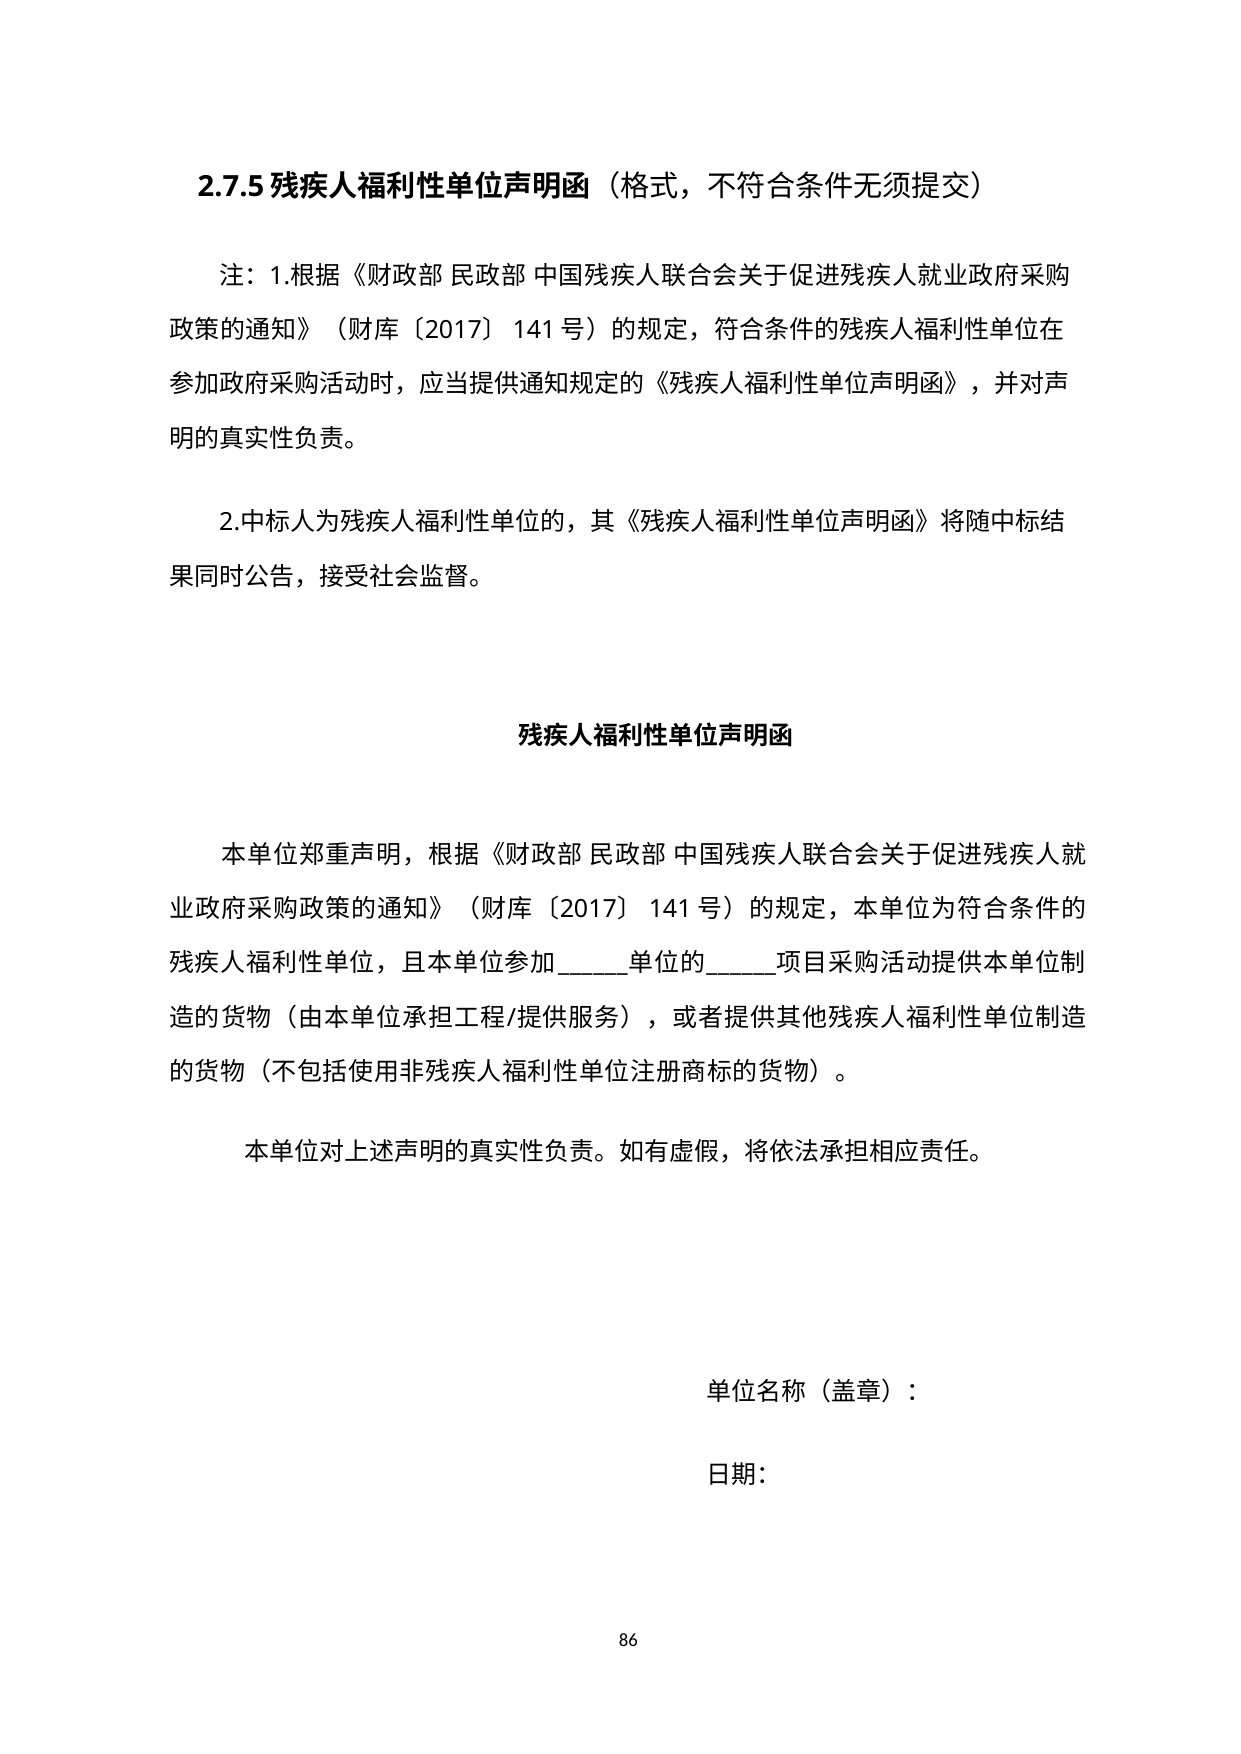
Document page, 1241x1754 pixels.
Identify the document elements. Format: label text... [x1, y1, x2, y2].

subtitle 2.7.5残疾人福利性单位声明函（格式，不符合条件无须提交） [169, 162, 1087, 205]
text 本单位对上述声明的真实性负责。如有虚假，将依法承担相应责任。 [169, 1131, 1087, 1167]
text 日期： [169, 1455, 1087, 1491]
text 本单位郑重声明，根据《财政部 民政部 中国残疾人联合会关于促进残疾人就业政府采购政策的通知》（财库〔2017〕 141号）的规定，本单位为符合条件的残疾人福利性单位，且本单位参加______单位的______项目采购活动提供本单位制造的货物（由本单位承担工程/提供服务），或者提供其他残疾人福利性单位制造的货物（不包括使用非残疾人福利性单位注册商标的货物）。 [169, 834, 1087, 1088]
text 残疾人福利性单位声明函 [225, 716, 1087, 752]
text 2.中标人为残疾人福利性单位的，其《残疾人福利性单位声明函》将随中标结果同时公告，接受社会监督。 [169, 502, 1087, 592]
text 注：1.根据《财政部 民政部 中国残疾人联合会关于促进残疾人就业政府采购政策的通知》（财库〔2017〕 141号）的规定，符合条件的残疾人福利性单位在参加政府采购活动时，应当提供通知规定的《残疾人福利性单位声明函》，并对声明的真实性负责。 [169, 255, 1087, 454]
text 单位名称（盖章）： [169, 1371, 1087, 1408]
